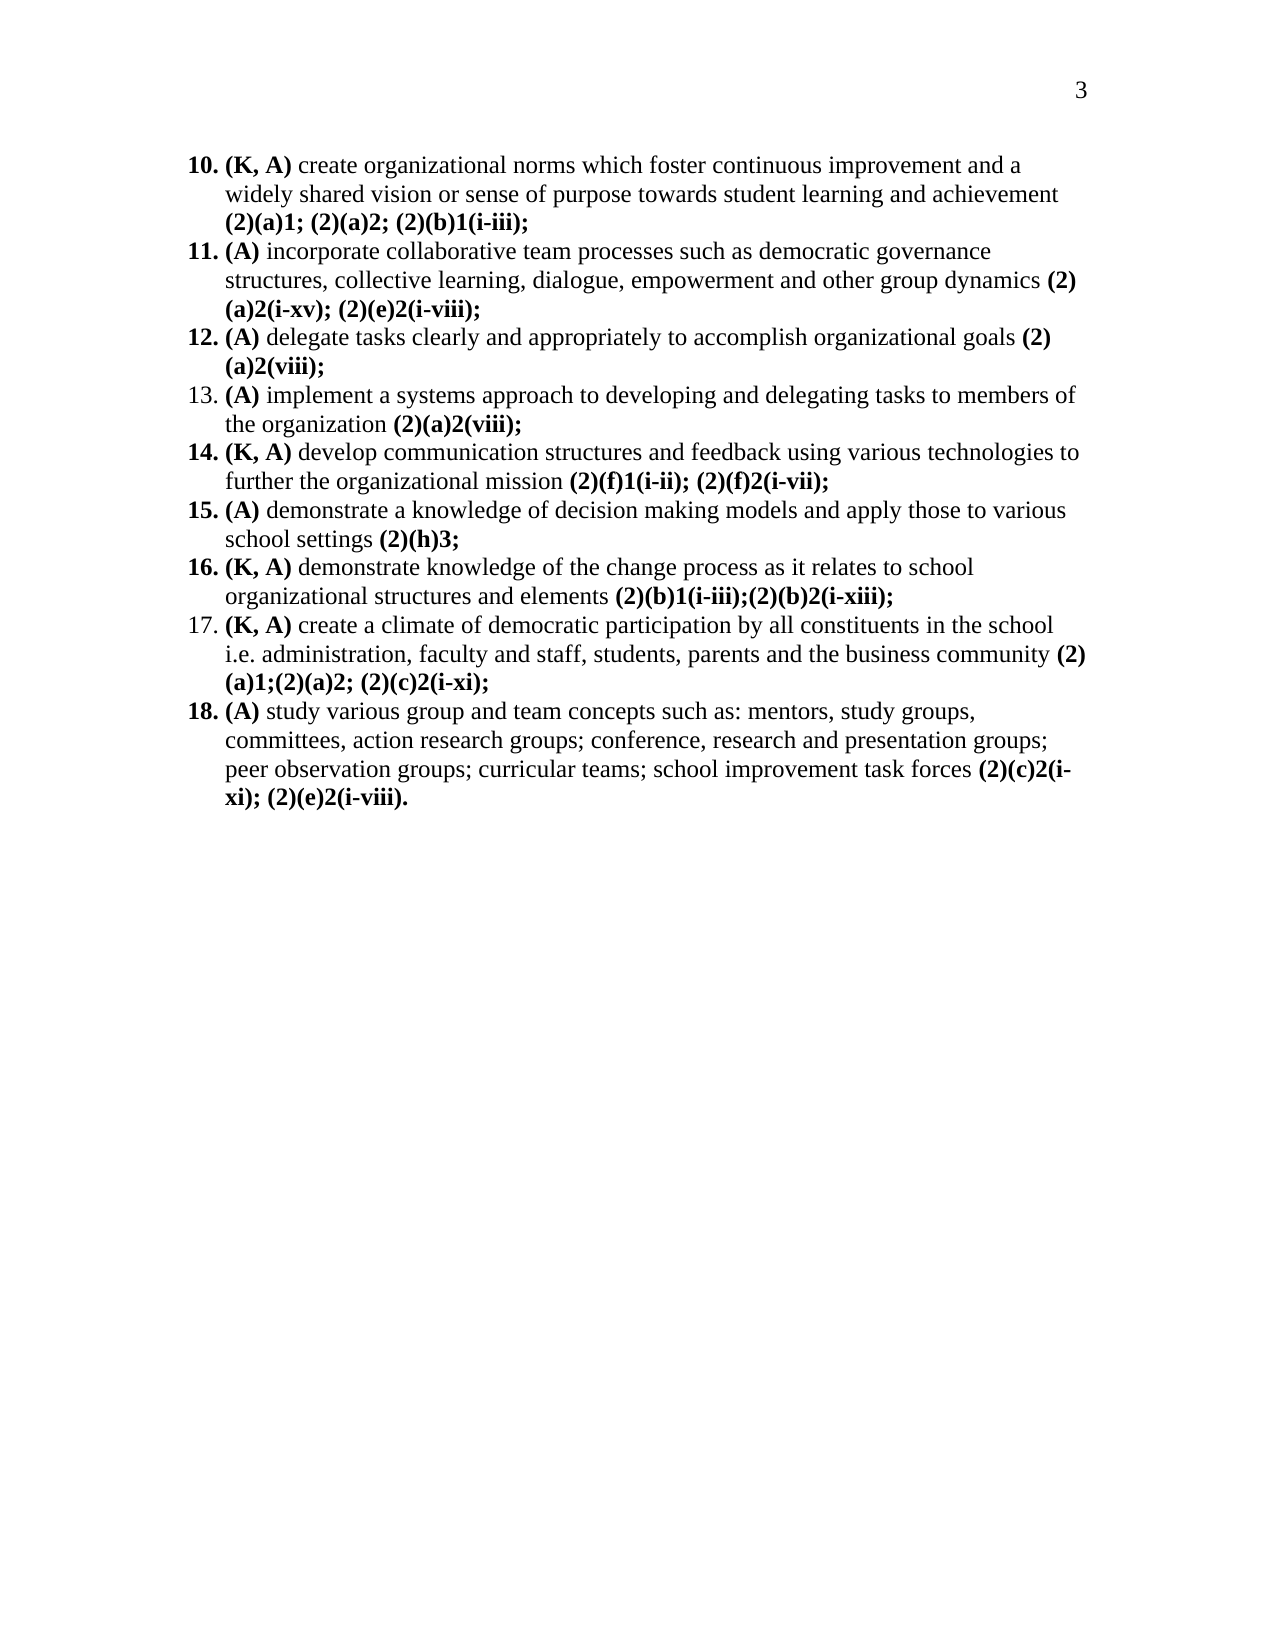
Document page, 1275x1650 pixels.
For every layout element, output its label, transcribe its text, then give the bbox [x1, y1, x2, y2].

list (K, A) create a climate of democratic participation by all constituents in the school i.e. administration, faculty and staff, students, parents and the business community (2)(a)1;(2)(a)2; (2)(c)2(i-xi); [187, 610, 1087, 696]
list (A) delegate tasks clearly and appropriately to accomplish organizational goals (2)(a)2(viii); [187, 322, 1087, 380]
list (K, A) demonstrate knowledge of the change process as it relates to school organizational structures and elements (2)(b)1(i-iii);(2)(b)2(i-xiii); [187, 552, 1087, 610]
list (A) implement a systems approach to developing and delegating tasks to members of the organization (2)(a)2(viii); [187, 380, 1087, 437]
list (A) incorporate collaborative team processes such as democratic governance structures, collective learning, dialogue, empowerment and other group dynamics (2)(a)2(i-xv); (2)(e)2(i-viii); [187, 236, 1087, 322]
list (K, A) create organizational norms which foster continuous improvement and a widely shared vision or sense of purpose towards student learning and achievement (2)(a)1; (2)(a)2; (2)(b)1(i-iii); [187, 150, 1087, 236]
list (A) study various group and team concepts such as: mentors, study groups, committees, action research groups; conference, research and presentation groups; peer observation groups; curricular teams; school improvement task forces (2)(c)2(i-xi); (2)(e)2(i-viii). [187, 696, 1087, 811]
list (A) demonstrate a knowledge of decision making models and apply those to various school settings (2)(h)3; [187, 495, 1087, 552]
list (K, A) develop communication structures and feedback using various technologies to further the organizational mission (2)(f)1(i-ii); (2)(f)2(i-vii); [187, 437, 1087, 495]
